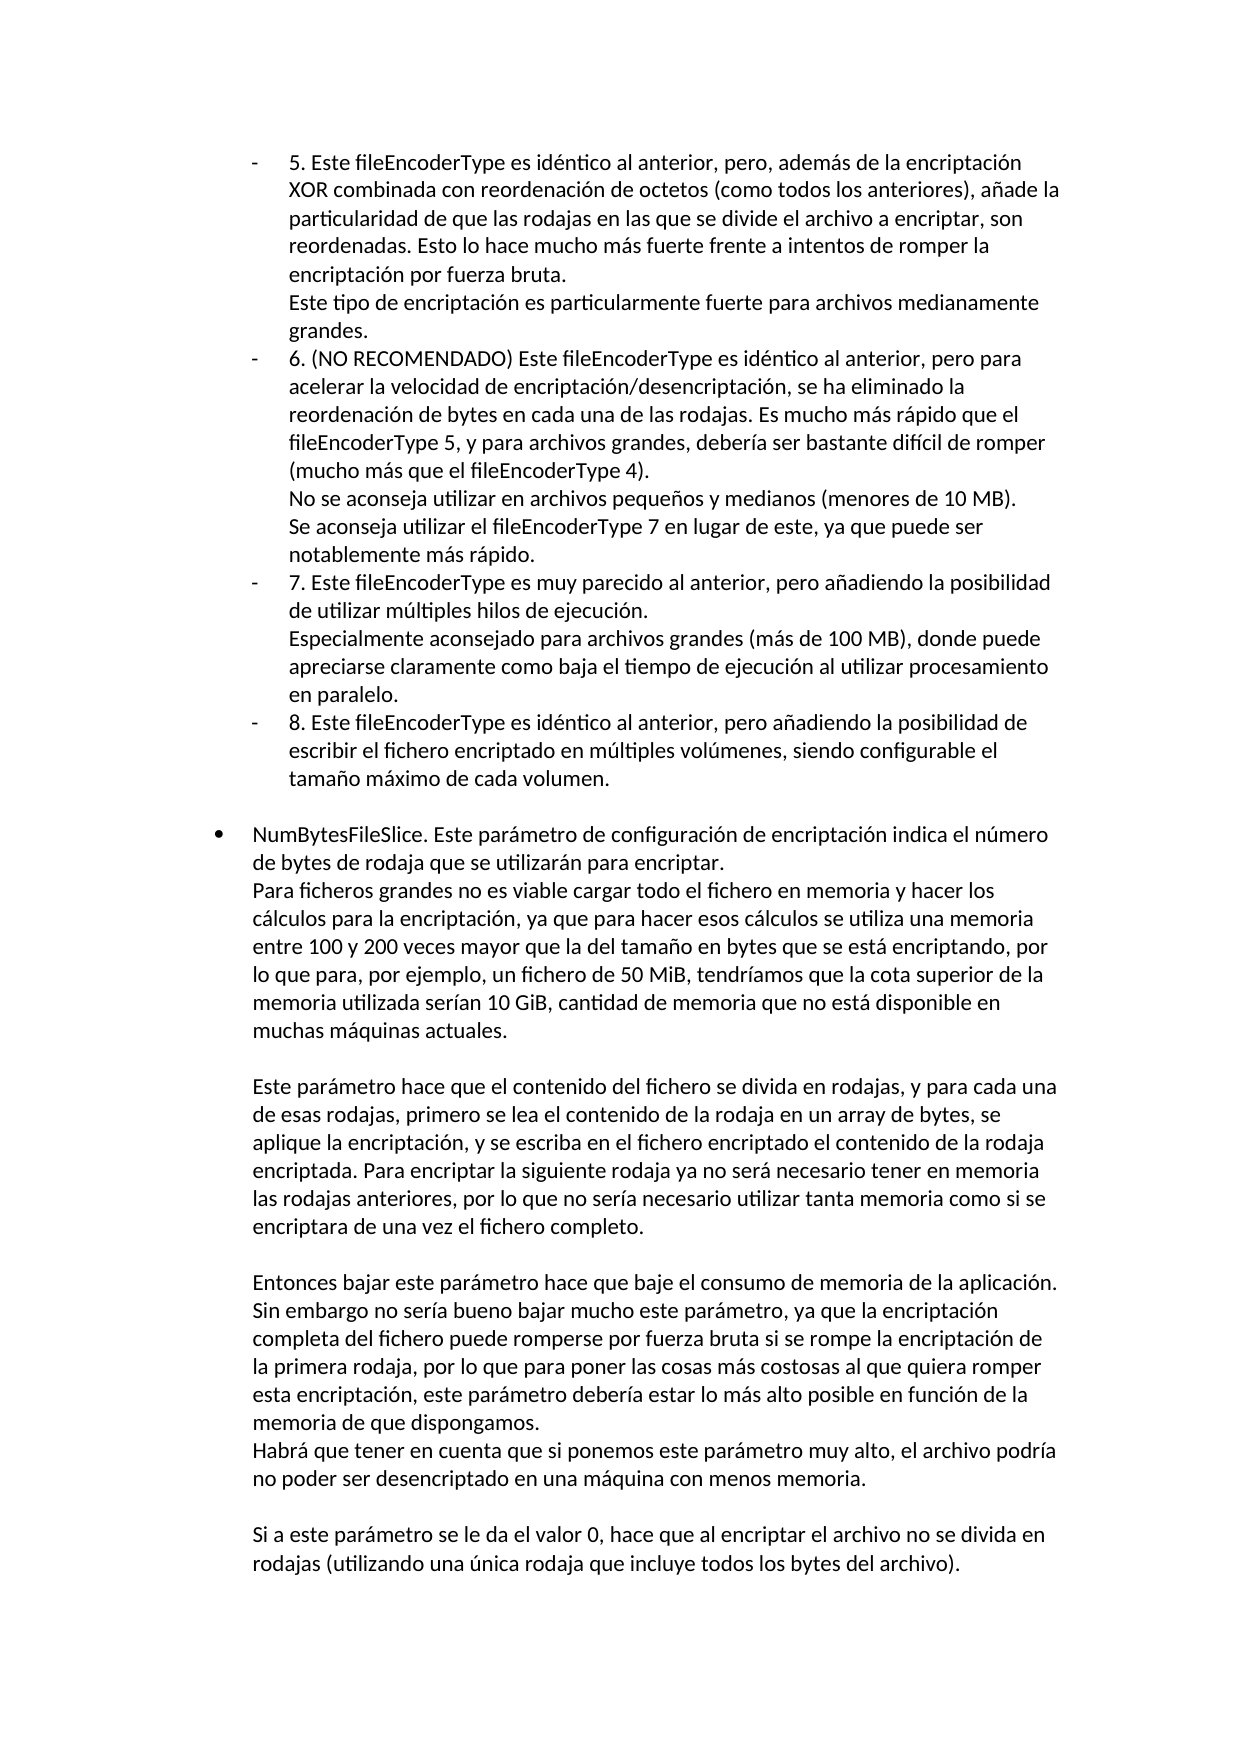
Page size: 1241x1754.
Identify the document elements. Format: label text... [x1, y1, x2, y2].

text No se aconseja utilizar en archivos pequeños y medianos (menores de 10 MB). [288, 484, 1063, 512]
text Especialmente aconsejado para archivos grandes (más de 100 MB), donde puede apreciarse claramente como baja el tiempo de ejecución al utilizar procesamiento en paralelo. [288, 624, 1063, 708]
list 6. (NO RECOMENDADO) Este fileEncoderType es idéntico al anterior, pero para acelerar la velocidad de encriptación/desencriptación, se ha eliminado la reordenación de bytes en cada una de las rodajas. Es mucho más rápido que el fileEncoderType 5, y para archivos grandes, debería ser bastante difícil de romper (mucho más que el fileEncoderType 4). [251, 344, 1063, 484]
list 5. Este fileEncoderType es idéntico al anterior, pero, además de la encriptación XOR combinada con reordenación de octetos (como todos los anteriores), añade la particularidad de que las rodajas en las que se divide el archivo a encriptar, son reordenadas. Esto lo hace mucho más fuerte frente a intentos de romper la encriptación por fuerza bruta. [251, 148, 1063, 288]
text Este parámetro hace que el contenido del fichero se divida en rodajas, y para cada una de esas rodajas, primero se lea el contenido de la rodaja en un array de bytes, se aplique la encriptación, y se escriba en el fichero encriptado el contenido de la rodaja encriptada. Para encriptar la siguiente rodaja ya no será necesario tener en memoria las rodajas anteriores, por lo que no sería necesario utilizar tanta memoria como si se encriptara de una vez el fichero completo. [252, 1072, 1063, 1240]
list 8. Este fileEncoderType es idéntico al anterior, pero añadiendo la posibilidad de escribir el fichero encriptado en múltiples volúmenes, siendo configurable el tamaño máximo de cada volumen. [251, 708, 1063, 792]
list NumBytesFileSlice. Este parámetro de configuración de encriptación indica el número de bytes de rodaja que se utilizarán para encriptar. [215, 820, 1063, 876]
text Se aconseja utilizar el fileEncoderType 7 en lugar de este, ya que puede ser notablemente más rápido. [288, 512, 1063, 568]
list 7. Este fileEncoderType es muy parecido al anterior, pero añadiendo la posibilidad de utilizar múltiples hilos de ejecución. [251, 568, 1063, 624]
text Habrá que tener en cuenta que si ponemos este parámetro muy alto, el archivo podría no poder ser desencriptado en una máquina con menos memoria. [252, 1437, 1063, 1493]
text Para ficheros grandes no es viable cargar todo el fichero en memoria y hacer los cálculos para la encriptación, ya que para hacer esos cálculos se utiliza una memoria entre 100 y 200 veces mayor que la del tamaño en bytes que se está encriptando, por lo que para, por ejemplo, un fichero de 50 MiB, tendríamos que la cota superior de la memoria utilizada serían 10 GiB, cantidad de memoria que no está disponible en muchas máquinas actuales. [252, 876, 1063, 1044]
text Sin embargo no sería bueno bajar mucho este parámetro, ya que la encriptación completa del fichero puede romperse por fuerza bruta si se rompe la encriptación de la primera rodaja, por lo que para poner las cosas más costosas al que quiera romper esta encriptación, este parámetro debería estar lo más alto posible en función de la memoria de que dispongamos. [252, 1296, 1063, 1437]
text Este tipo de encriptación es particularmente fuerte para archivos medianamente grandes. [288, 288, 1063, 344]
text Entonces bajar este parámetro hace que baje el consumo de memoria de la aplicación. [252, 1268, 1063, 1296]
text Si a este parámetro se le da el valor 0, hace que al encriptar el archivo no se divida en rodajas (utilizando una única rodaja que incluye todos los bytes del archivo). [252, 1521, 1063, 1577]
